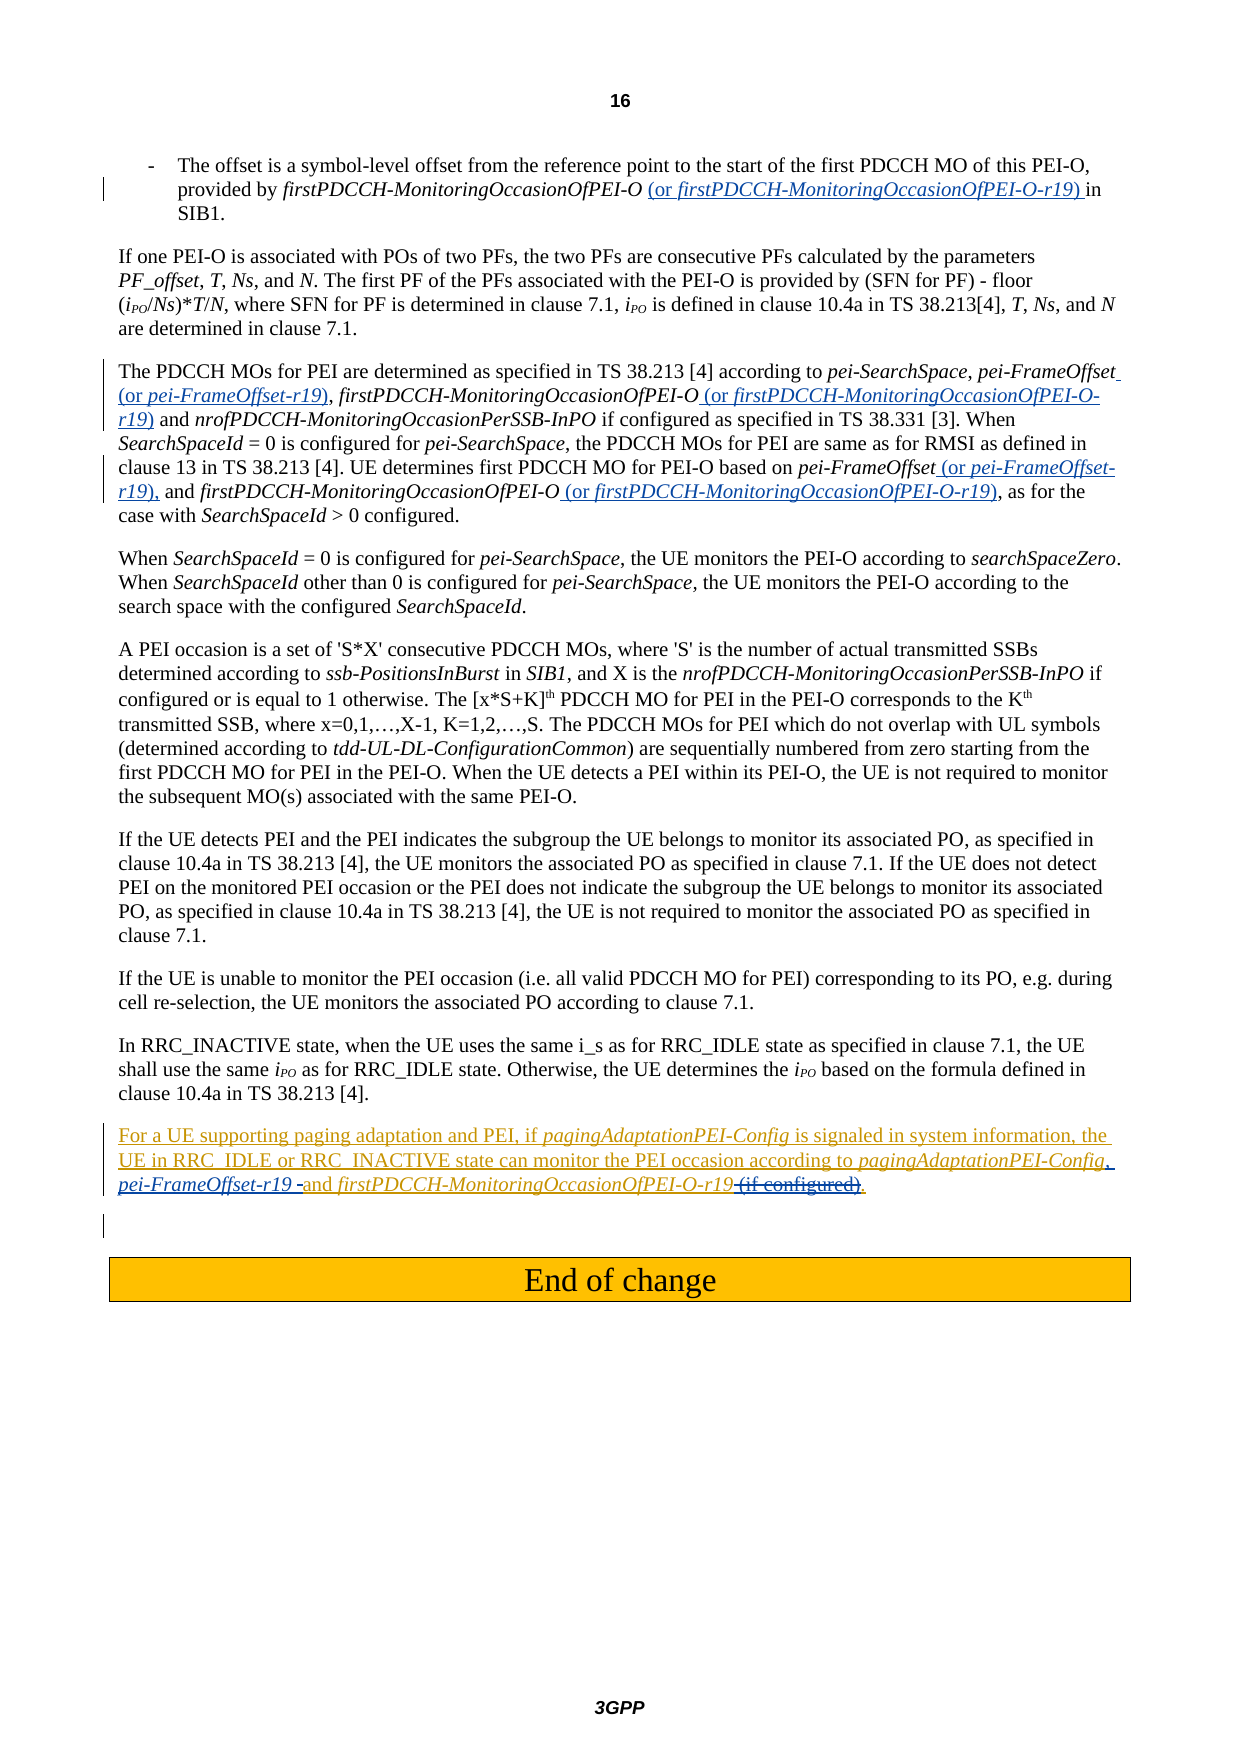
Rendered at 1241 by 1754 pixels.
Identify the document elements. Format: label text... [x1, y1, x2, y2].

text In RRC_INACTIVE state, when the UE uses the same i_s as for RRC_IDLE state as specified in clause 7.1, the UE shall use the same iPO as for RRC_IDLE state. Otherwise, the UE determines the iPO based on the formula defined in clause 10.4a in TS 38.213 [4]. [118, 1032, 1122, 1105]
text If the UE is unable to monitor the PEI occasion (i.e. all valid PDCCH MO for PEI) corresponding to its PO, e.g. during cell re-selection, the UE monitors the associated PO according to clause 7.1. [118, 966, 1122, 1014]
text The PDCCH MOs for PEI are determined as specified in TS 38.213 [4] according to pei-SearchSpace, pei-FrameOffset, firstPDCCH-MonitoringOccasionOfPEI-O and nrofPDCCH-MonitoringOccasionPerSSB-InPO if configured as specified in TS 38.331 [3]. When SearchSpaceId = 0 is configured for pei-SearchSpace, the PDCCH MOs for PEI are same as for RMSI as defined in clause 13 in TS 38.213 [4]. UE determines first PDCCH MO for PEI-O based on pei-FrameOffset and firstPDCCH-MonitoringOccasionOfPEI-O, as for the case with SearchSpaceId > 0 configured. [118, 359, 1122, 527]
text - The offset is a symbol-level offset from the reference point to the start of the first PDCCH MO of this PEI-O, provided by firstPDCCH-MonitoringOccasionOfPEI-O in SIB1. [148, 153, 1122, 225]
text If one PEI-O is associated with POs of two PFs, the two PFs are consecutive PFs calculated by the parameters PF_offset, T, Ns, and N. The first PF of the PFs associated with the PEI-O is provided by (SFN for PF) - floor (iPO/Ns)*T/N, where SFN for PF is determined in clause 7.1, iPO is defined in clause 10.4a in TS 38.213[4], T, Ns, and N are determined in clause 7.1. [118, 244, 1122, 340]
text When SearchSpaceId = 0 is configured for pei-SearchSpace, the UE monitors the PEI-O according to searchSpaceZero. When SearchSpaceId other than 0 is configured for pei-SearchSpace, the UE monitors the PEI-O according to the search space with the configured SearchSpaceId. [118, 546, 1122, 618]
text End of change [110, 1258, 1130, 1301]
text If the UE detects PEI and the PEI indicates the subgroup the UE belongs to monitor its associated PO, as specified in clause 10.4a in TS 38.213 [4], the UE monitors the associated PO as specified in clause 7.1. If the UE does not detect PEI on the monitored PEI occasion or the PEI does not indicate the subgroup the UE belongs to monitor its associated PO, as specified in clause 10.4a in TS 38.213 [4], the UE is not required to monitor the associated PO as specified in clause 7.1. [118, 827, 1122, 947]
text A PEI occasion is a set of 'S*X' consecutive PDCCH MOs, where 'S' is the number of actual transmitted SSBs determined according to ssb-PositionsInBurst in SIB1, and X is the nrofPDCCH-MonitoringOccasionPerSSB-InPO if configured or is equal to 1 otherwise. The [x*S+K]th PDCCH MO for PEI in the PEI-O corresponds to the Kth transmitted SSB, where x=0,1,…,X-1, K=1,2,…,S. The PDCCH MOs for PEI which do not overlap with UL symbols (determined according to tdd-UL-DL-ConfigurationCommon) are sequentially numbered from zero starting from the first PDCCH MO for PEI in the PEI-O. When the UE detects a PEI within its PEI-O, the UE is not required to monitor the subsequent MO(s) associated with the same PEI-O. [118, 637, 1122, 808]
